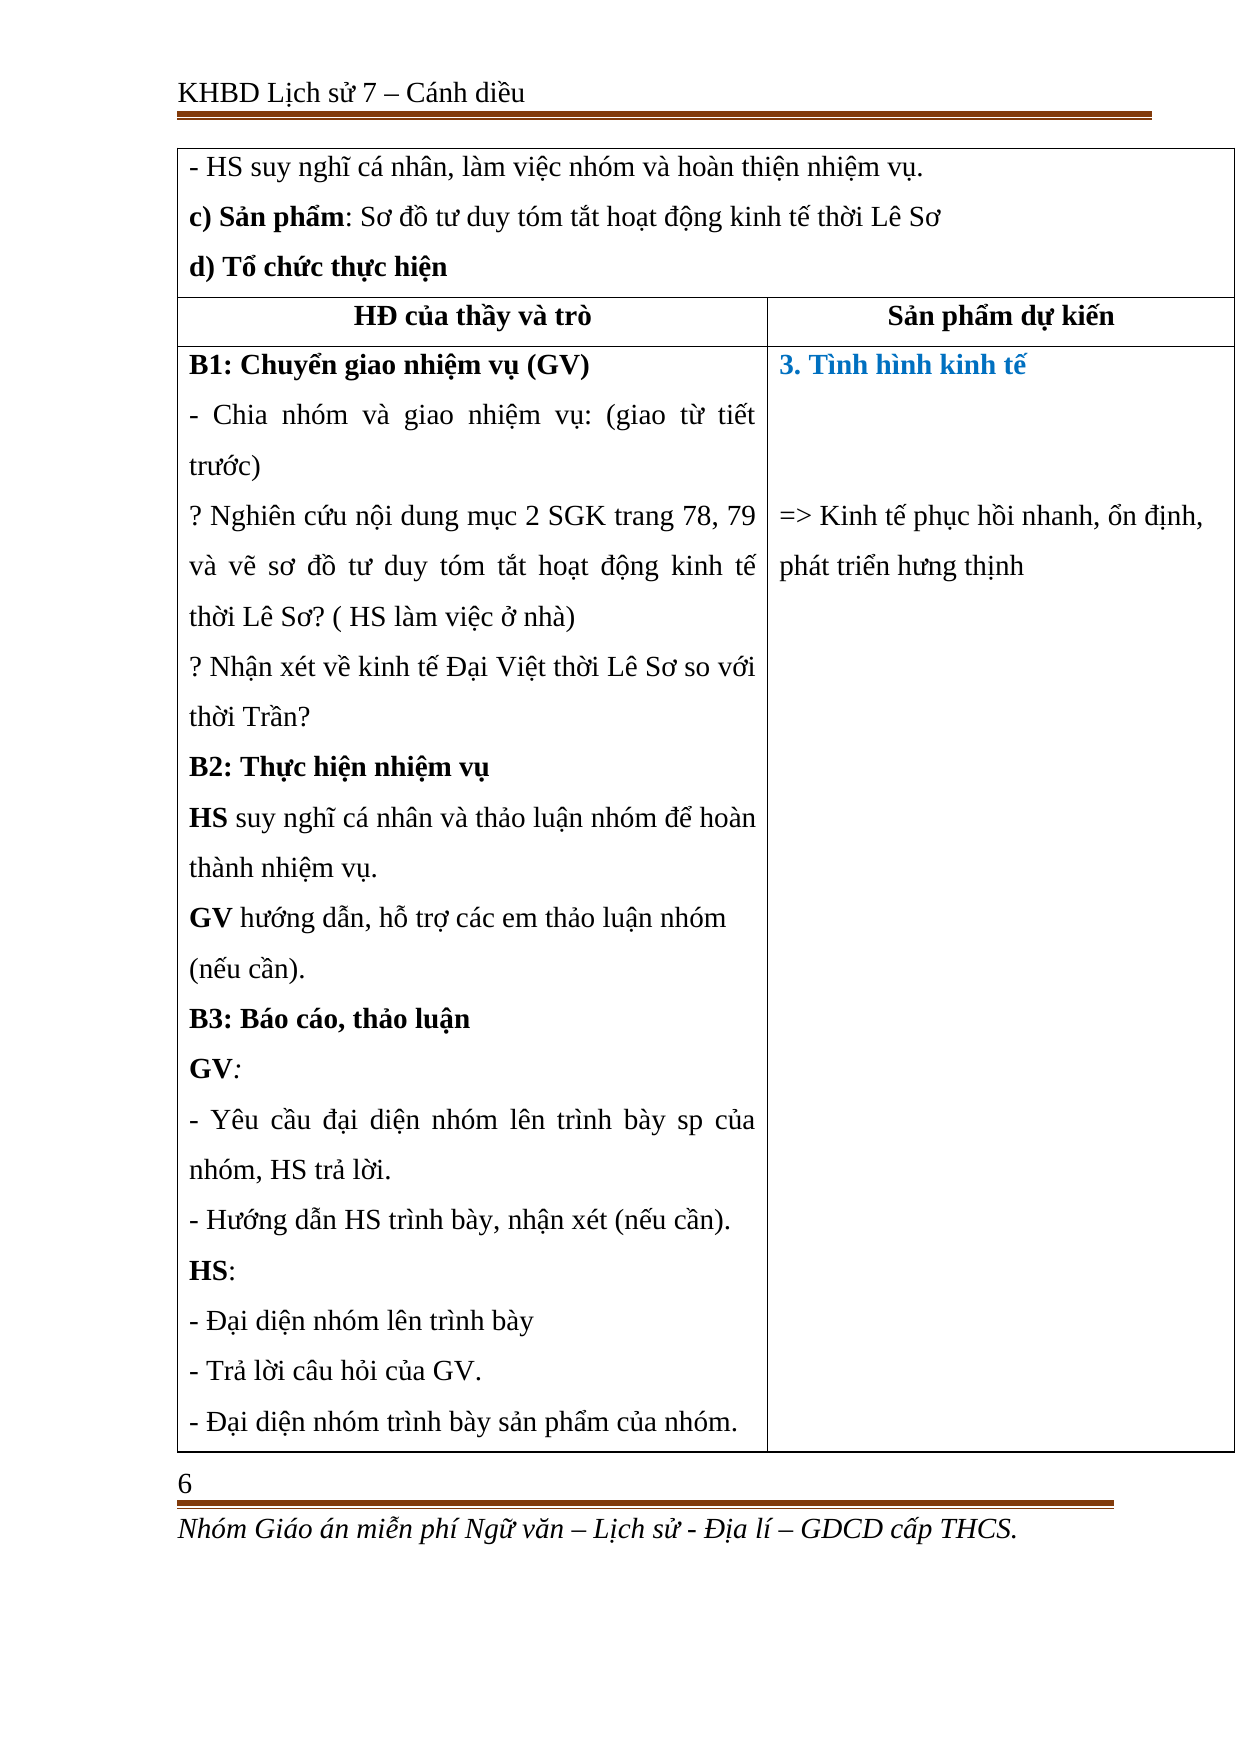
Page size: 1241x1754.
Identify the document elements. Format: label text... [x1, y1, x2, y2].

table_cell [178, 149, 1234, 297]
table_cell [178, 347, 767, 1451]
table_cell Sản phẩm dự kiến [768, 298, 1234, 346]
table_cell HĐ của thầy và trò [178, 298, 767, 346]
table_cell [768, 347, 1234, 1451]
